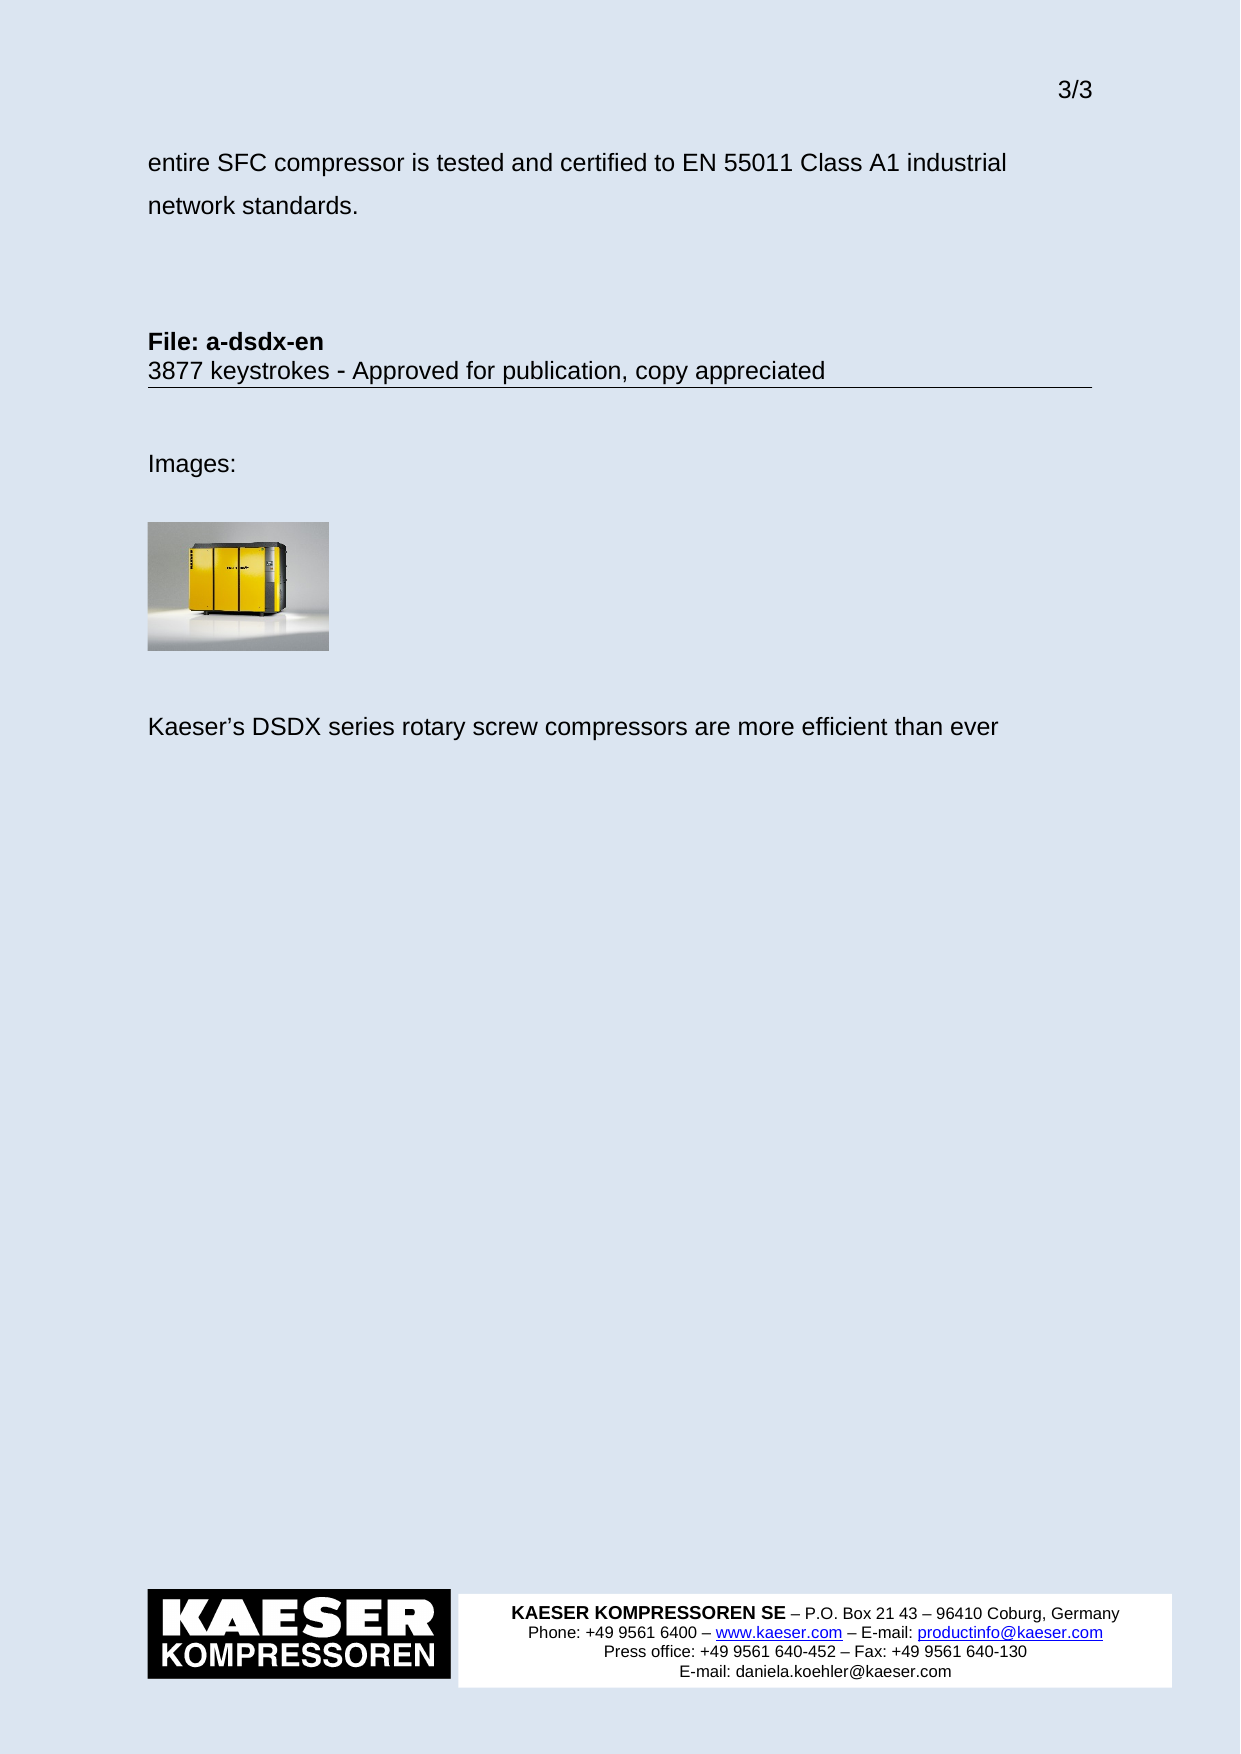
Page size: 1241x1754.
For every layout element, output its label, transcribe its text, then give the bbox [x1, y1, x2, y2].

picture [147, 522, 329, 651]
picture [147, 1589, 451, 1679]
text Images: [148, 433, 1092, 478]
text Kaeser’s DSDX series rotary screw compressors are more efficient than ever [148, 696, 1092, 741]
text 3877 keystrokes  Approved for publication, copy appreciated [148, 356, 1092, 387]
text File: a-dsdx-en [148, 327, 1092, 356]
